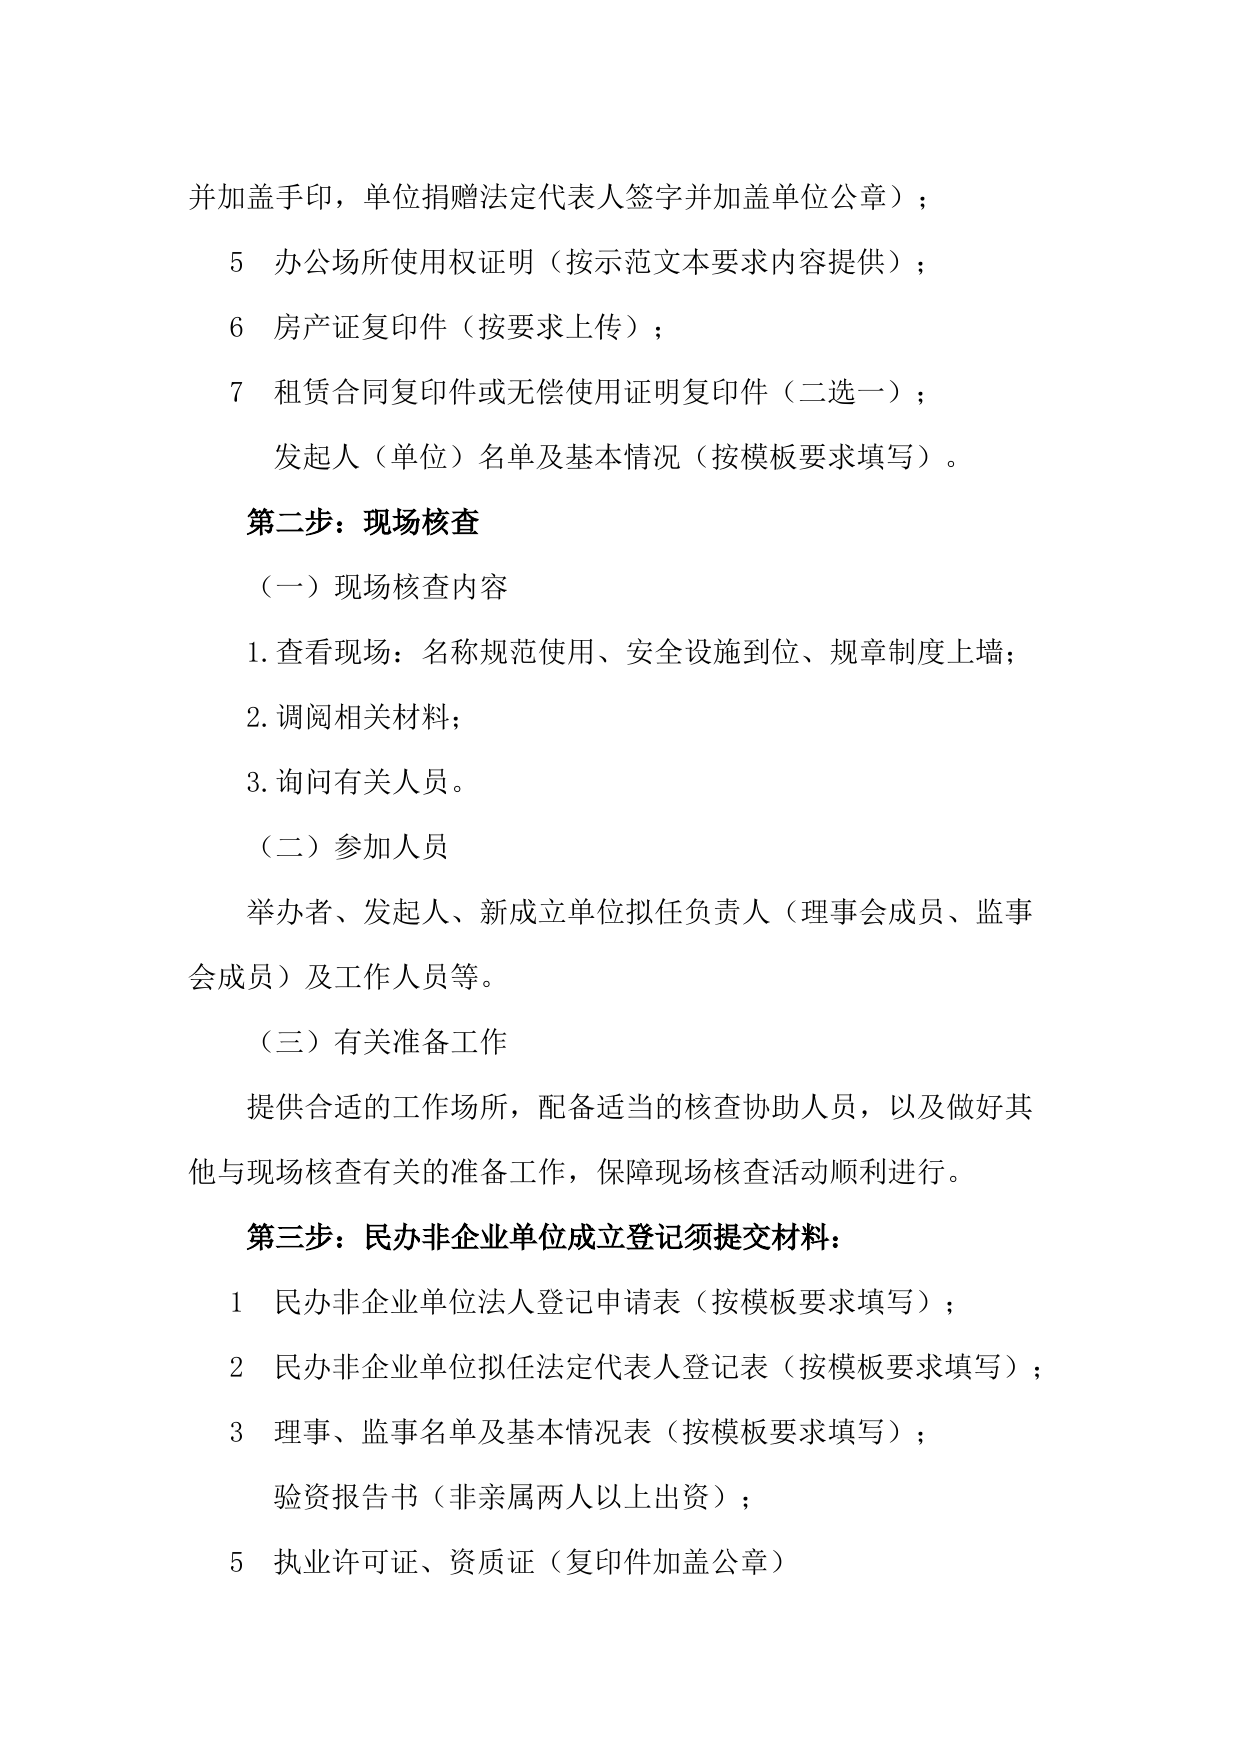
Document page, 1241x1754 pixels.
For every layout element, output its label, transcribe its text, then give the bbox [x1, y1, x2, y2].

list 验资报告书（非亲属两人以上出资）； [187, 1462, 1053, 1527]
text 第三步：民办非企业单位成立登记须提交材料： [187, 1202, 1053, 1267]
text （一）现场核查内容 [187, 552, 1053, 617]
list 民办非企业单位法人登记申请表（按模板要求填写）； [187, 1267, 1053, 1332]
text （二）参加人员 [187, 812, 1053, 877]
list 理事、监事名单及基本情况表（按模板要求填写）； [187, 1397, 1053, 1462]
list 办公场所使用权证明（按示范文本要求内容提供）； [187, 227, 1053, 292]
list 执业许可证、资质证（复印件加盖公章） [187, 1527, 1053, 1592]
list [187, 162, 1053, 227]
list 民办非企业单位拟任法定代表人登记表（按模板要求填写）； [187, 1332, 1053, 1397]
list 房产证复印件（按要求上传）； [187, 292, 1053, 357]
text 2.调阅相关材料； [187, 682, 1053, 747]
text 举办者、发起人、新成立单位拟任负责人（理事会成员、监事会成员）及工作人员等。 [187, 877, 1053, 1007]
text 第二步：现场核查 [187, 487, 1053, 552]
text 3.询问有关人员。 [187, 747, 1053, 812]
list 租赁合同复印件或无偿使用证明复印件（二选一）； [187, 357, 1053, 422]
text 1.查看现场：名称规范使用、安全设施到位、规章制度上墙； [187, 617, 1053, 682]
list 发起人（单位）名单及基本情况（按模板要求填写）。 [187, 422, 1053, 487]
text （三）有关准备工作 [187, 1007, 1053, 1072]
text 提供合适的工作场所，配备适当的核查协助人员，以及做好其他与现场核查有关的准备工作，保障现场核查活动顺利进行。 [187, 1072, 1053, 1202]
